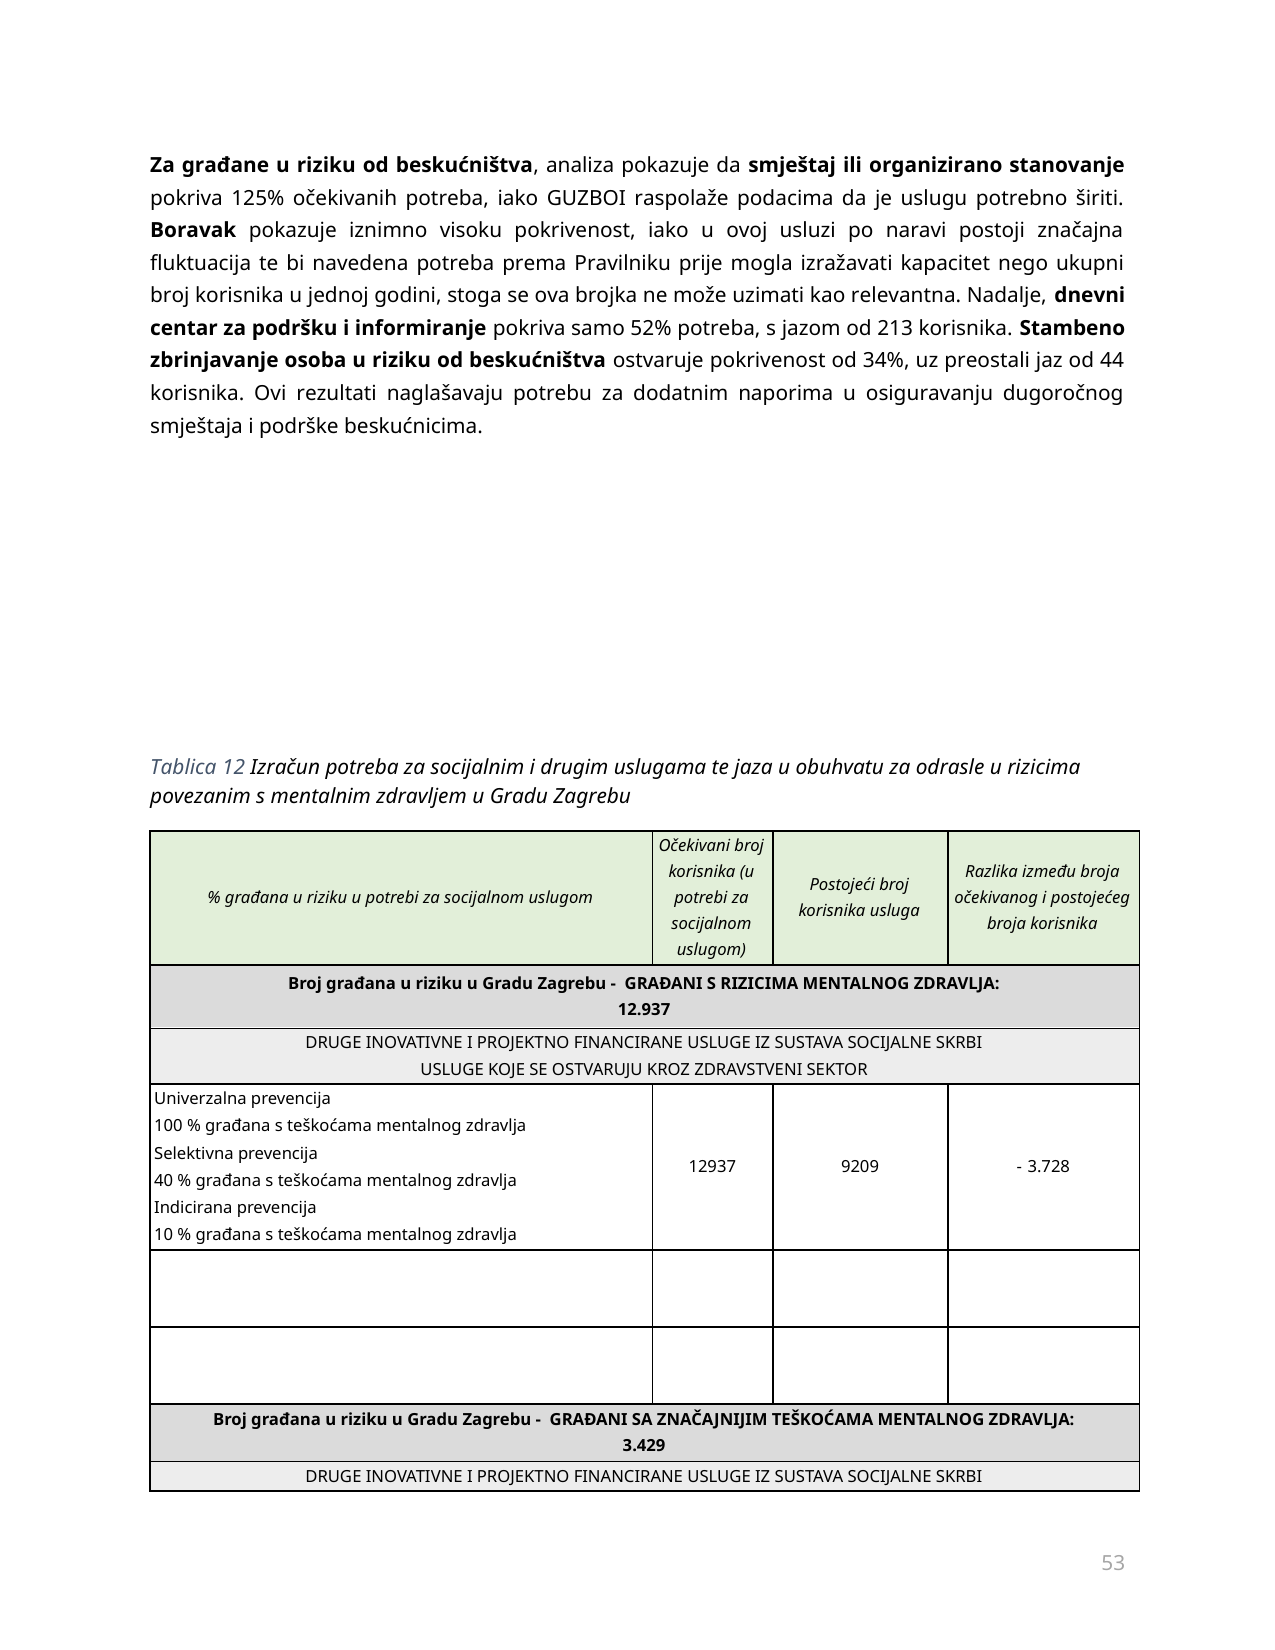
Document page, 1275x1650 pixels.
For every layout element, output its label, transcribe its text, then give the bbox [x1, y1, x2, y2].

table_cell Broj građana u riziku u Gradu Zagrebu - GRAĐANI SA ZNAČAJNIJIM TEŠKOĆAMA MENTALNOG ZDRAVLJA: 3.429 [151, 1405, 1139, 1461]
table_cell [774, 1328, 947, 1403]
table_header % građana u riziku u potrebi za socijalnom uslugom [151, 832, 652, 964]
table_header Postojeći broj korisnika usluga [774, 832, 947, 964]
table_cell [949, 1328, 1139, 1403]
text Tablica 12 Izračun potreba za socijalnim i drugim uslugama te jaza u obuhvatu za odrasle u rizicima povezanim s mentalnim zdravljem u Gradu Zagrebu [150, 752, 1125, 809]
table_cell [151, 1328, 652, 1403]
text Za građane u riziku od beskućništva, analiza pokazuje da smještaj ili organizirano stanovanje pokriva 125% očekivanih potreba, iako GUZBOI raspolaže podacima da je uslugu potrebno širiti. Boravak pokazuje iznimno visoku pokrivenost, iako u ovoj usluzi po naravi postoji značajna fluktuacija te bi navedena potreba prema Pravilniku prije mogla izražavati kapacitet nego ukupni broj korisnika u jednoj godini, stoga se ova brojka ne može uzimati kao relevantna. Nadalje, dnevni centar za podršku i informiranje pokriva samo 52% potreba, s jazom od 213 korisnika. Stambeno zbrinjavanje osoba u riziku od beskućništva ostvaruje pokrivenost od 34%, uz preostali jaz od 44 korisnika. Ovi rezultati naglašavaju potrebu za dodatnim naporima u osiguravanju dugoročnog smještaja i podrške beskućnicima. [150, 150, 1125, 439]
table_cell [653, 1328, 772, 1403]
table_cell [653, 1251, 772, 1326]
table_cell DRUGE INOVATIVNE I PROJEKTNO FINANCIRANE USLUGE IZ SUSTAVA SOCIJALNE SKRBI USLUGE KOJE SE OSTVARUJU KROZ ZDRAVSTVENI SEKTOR [151, 1462, 1139, 1490]
table_cell Univerzalna prevencija 100 % građana s teškoćama mentalnog zdravlja Selektivna prevencija 40 % građana s teškoćama mentalnog zdravlja Indicirana prevencija 10 % građana s teškoćama mentalnog zdravlja [151, 1085, 652, 1249]
table_cell - 3.728 [949, 1085, 1139, 1249]
table_cell DRUGE INOVATIVNE I PROJEKTNO FINANCIRANE USLUGE IZ SUSTAVA SOCIJALNE SKRBI USLUGE KOJE SE OSTVARUJU KROZ ZDRAVSTVENI SEKTOR [151, 1029, 1139, 1083]
table_header Očekivani broj korisnika (u potrebi za socijalnom uslugom) [653, 832, 772, 964]
table_header Razlika između broja očekivanog i postojećeg broja korisnika [949, 832, 1139, 964]
table_cell 12937 [653, 1085, 772, 1249]
table_cell [949, 1251, 1139, 1326]
table_cell 9209 [774, 1085, 947, 1249]
table_cell [774, 1251, 947, 1326]
table_cell Broj građana u riziku u Gradu Zagrebu - GRAĐANI S RIZICIMA MENTALNOG ZDRAVLJA: 12.937 [151, 966, 1139, 1027]
table_cell [151, 1251, 652, 1326]
